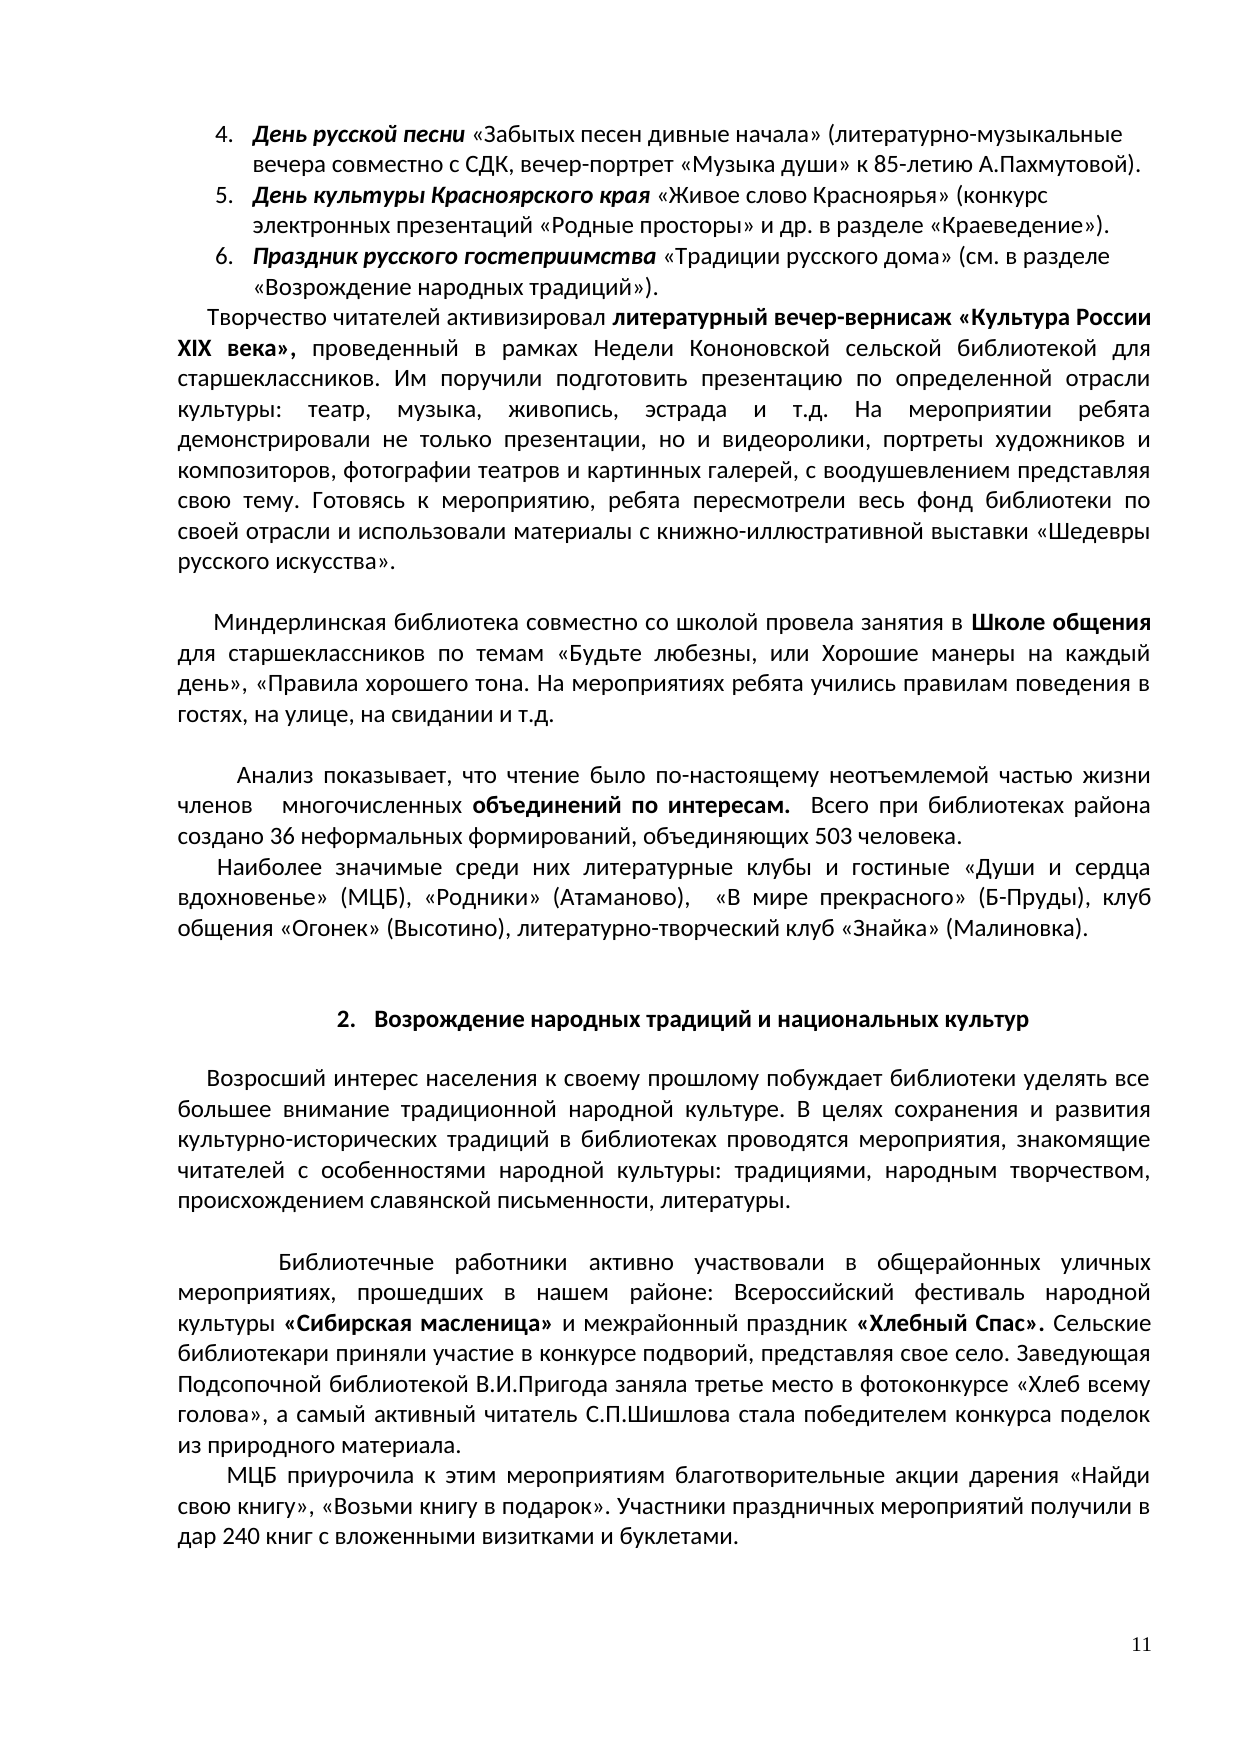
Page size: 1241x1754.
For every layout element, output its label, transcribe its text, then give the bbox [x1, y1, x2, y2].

list День русской песни «Забытых песен дивные начала» (литературно-музыкальные вечера совместно с СДК, вечер-портрет «Музыка души» к 85-летию А.Пахмутовой). [215, 118, 1152, 179]
text Анализ показывает, что чтение было по-настоящему неотъемлемой частью жизни членов многочисленных объединений по интересам. Всего при библиотеках района создано 36 неформальных формирований, объединяющих 503 человека. [177, 759, 1152, 851]
list Возрождение народных традиций и национальных культур [215, 1003, 1152, 1034]
text Наиболее значимые среди них литературные клубы и гостиные «Души и сердца вдохновенье» (МЦБ), «Родники» (Атаманово), «В мире прекрасного» (Б-Пруды), клуб общения «Огонек» (Высотино), литературно-творческий клуб «Знайка» (Малиновка). [177, 851, 1152, 942]
text МЦБ приурочила к этим мероприятиям благотворительные акции дарения «Найди свою книгу», «Возьми книгу в подарок». Участники праздничных мероприятий получили в дар 240 книг с вложенными визитками и буклетами. [177, 1459, 1152, 1551]
list Праздник русского гостеприимства «Традиции русского дома» (см. в разделе «Возрождение народных традиций»). [215, 240, 1152, 301]
text Библиотечные работники активно участвовали в общерайонных уличных мероприятиях, прошедших в нашем районе: Всероссийский фестиваль народной культуры «Сибирская масленица» и межрайонный праздник «Хлебный Спас». Сельские библиотекари приняли участие в конкурсе подворий, представляя свое село. Заведующая Подсопочной библиотекой В.И.Пригода заняла третье место в фотоконкурсе «Хлеб всему голова», а самый активный читатель С.П.Шишлова стала победителем конкурса поделок из природного материала. [177, 1246, 1152, 1459]
text Возросший интерес населения к своему прошлому побуждает библиотеки уделять все большее внимание традиционной народной культуре. В целях сохранения и развития культурно-исторических традиций в библиотеках проводятся мероприятия, знакомящие читателей с особенностями народной культуры: традициями, народным творчеством, происхождением славянской письменности, литературы. [177, 1062, 1152, 1215]
text Миндерлинская библиотека совместно со школой провела занятия в Школе общения для старшеклассников по темам «Будьте любезны, или Хорошие манеры на каждый день», «Правила хорошего тона. На мероприятиях ребята учились правилам поведения в гостях, на улице, на свидании и т.д. [177, 606, 1152, 728]
list День культуры Красноярского края «Живое слово Красноярья» (конкурс электронных презентаций «Родные просторы» и др. в разделе «Краеведение»). [215, 179, 1152, 240]
text Творчество читателей активизировал литературный вечер-вернисаж «Культура России XIX века», проведенный в рамках Недели Кононовской сельской библиотекой для старшеклассников. Им поручили подготовить презентацию по определенной отрасли культуры: театр, музыка, живопись, эстрада и т.д. На мероприятии ребята демонстрировали не только презентации, но и видеоролики, портреты художников и композиторов, фотографии театров и картинных галерей, с воодушевлением представляя свою тему. Готовясь к мероприятию, ребята пересмотрели весь фонд библиотеки по своей отрасли и использовали материалы с книжно-иллюстративной выставки «Шедевры русского искусства». [177, 301, 1152, 576]
